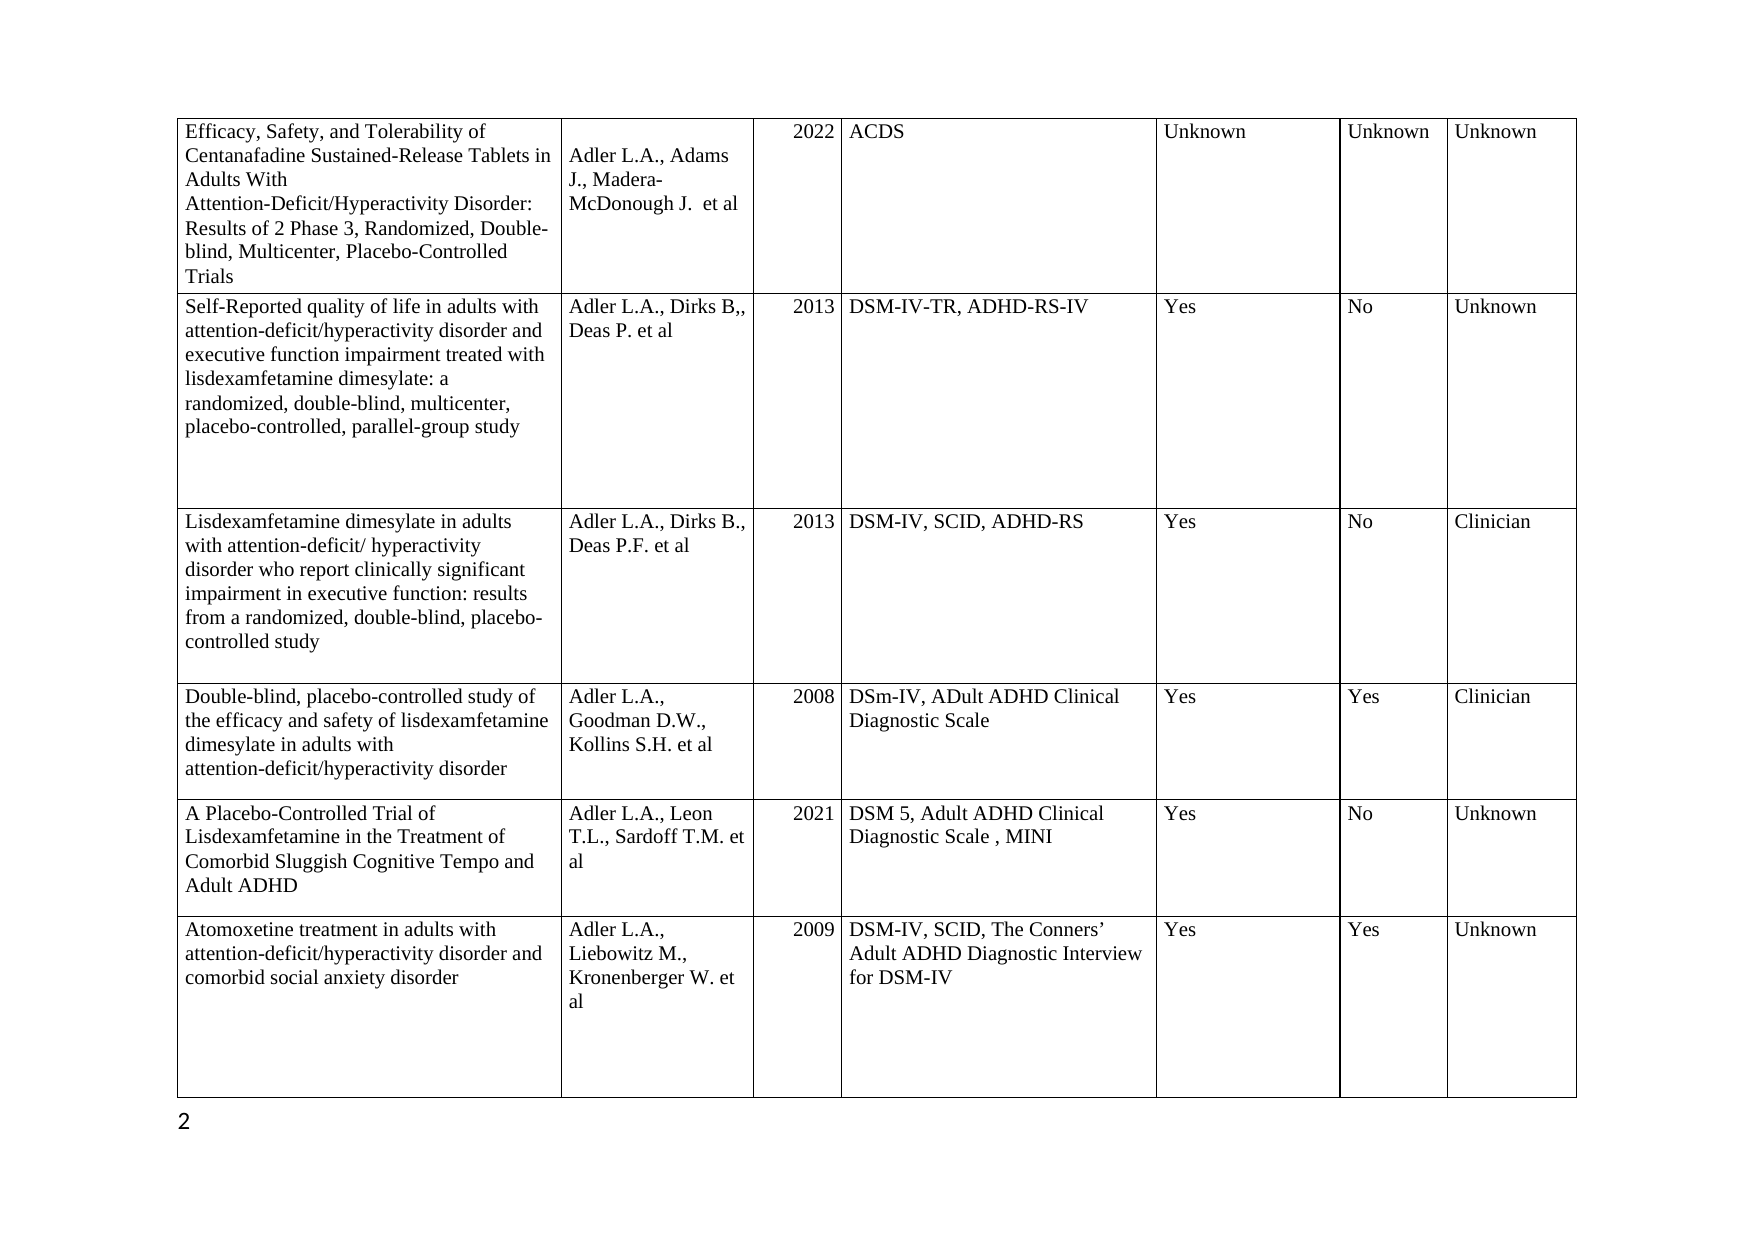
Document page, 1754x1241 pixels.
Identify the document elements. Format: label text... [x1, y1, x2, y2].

table_cell Yes [1157, 917, 1339, 1097]
table_cell Yes [1341, 917, 1447, 1097]
table_cell Adler L.A., Leon T.L., Sardoff T.M. et al [562, 800, 753, 916]
table_cell ACDS [842, 119, 1156, 293]
table_cell Adler L.A., Goodman D.W., Kollins S.H. et al [562, 684, 753, 799]
table_cell Efficacy, Safety, and Tolerability of Centanafadine Sustained-Release Tablets in Adults With Attention-Deficit/Hyperactivity Disorder: Results of 2 Phase 3, Randomized, Double-blind, Multicenter, Placebo-Controlled Trials [178, 119, 561, 293]
table_cell DSM-IV, SCID, ADHD-RS [842, 509, 1156, 683]
table_cell Adler L.A., Dirks B., Deas P.F. et al [562, 509, 753, 683]
table_cell Adler L.A., Adams J., Madera-McDonough J. et al [562, 119, 753, 293]
table_cell Unknown [1448, 917, 1576, 1097]
table_cell A Placebo-Controlled Trial of Lisdexamfetamine in the Treatment of Comorbid Sluggish Cognitive Tempo and Adult ADHD [178, 800, 561, 916]
table_cell Double-blind, placebo-controlled study of the efficacy and safety of lisdexamfetamine dimesylate in adults with attention-deficit/hyperactivity disorder [178, 684, 561, 799]
table_cell Yes [1157, 509, 1339, 683]
table_cell DSM-IV, SCID, The Conners’ Adult ADHD Diagnostic Interview for DSM-IV [842, 917, 1156, 1097]
table_cell Yes [1157, 294, 1339, 508]
table_cell Clinician [1448, 684, 1576, 799]
table_cell Unknown [1157, 119, 1339, 293]
table_cell DSM 5, Adult ADHD Clinical Diagnostic Scale , MINI [842, 800, 1156, 916]
table_cell No [1341, 509, 1447, 683]
table_cell Self-Reported quality of life in adults with attention-deficit/hyperactivity disorder and executive function impairment treated with lisdexamfetamine dimesylate: a randomized, double-blind, multicenter, placebo-controlled, parallel-group study [178, 294, 561, 508]
table_cell Adler L.A., Dirks B,, Deas P. et al [562, 294, 753, 508]
table_cell No [1341, 800, 1447, 916]
table_cell No [1341, 294, 1447, 508]
table_cell Adler L.A., Liebowitz M., Kronenberger W. et al [562, 917, 753, 1097]
table_cell Clinician [1448, 509, 1576, 683]
table_cell 2013 [754, 294, 841, 508]
table_cell 2013 [754, 509, 841, 683]
table_cell Yes [1157, 684, 1339, 799]
table_cell DSM-IV-TR, ADHD-RS-IV [842, 294, 1156, 508]
table_cell Unknown [1341, 119, 1447, 293]
table_cell DSm-IV, ADult ADHD Clinical Diagnostic Scale [842, 684, 1156, 799]
table_cell Unknown [1448, 800, 1576, 916]
table_cell 2022 [754, 119, 841, 293]
table_cell Unknown [1448, 294, 1576, 508]
table_cell 2009 [754, 917, 841, 1097]
table_cell 2008 [754, 684, 841, 799]
table_cell Atomoxetine treatment in adults with attention-deficit/hyperactivity disorder and comorbid social anxiety disorder [178, 917, 561, 1097]
table_cell Yes [1157, 800, 1339, 916]
table_cell 2021 [754, 800, 841, 916]
table_cell Unknown [1448, 119, 1576, 293]
table_cell Yes [1341, 684, 1447, 799]
table_cell Lisdexamfetamine dimesylate in adults with attention-deficit/ hyperactivity disorder who report clinically significant impairment in executive function: results from a randomized, double-blind, placebo-controlled study [178, 509, 561, 683]
